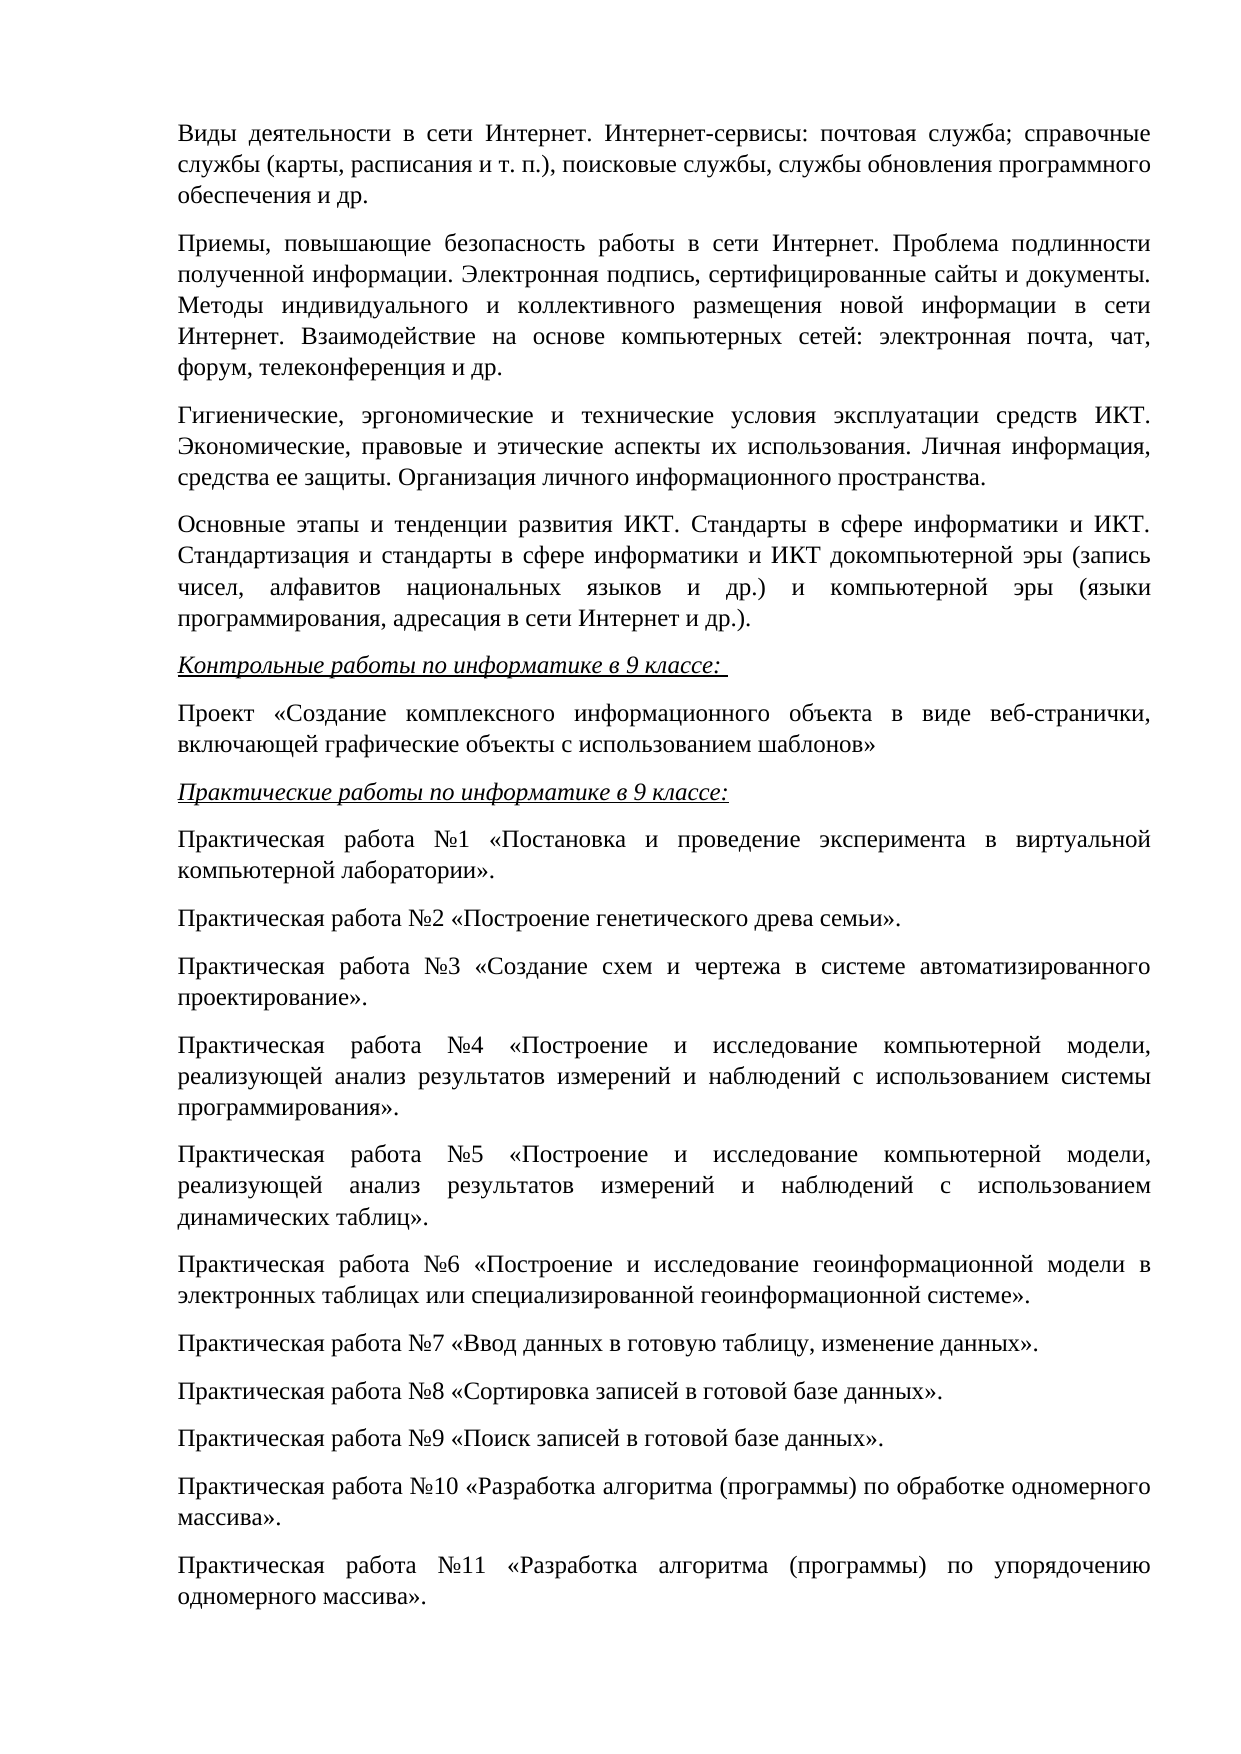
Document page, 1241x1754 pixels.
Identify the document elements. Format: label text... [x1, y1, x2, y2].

text Практическая работа №7 «Ввод данных в готовую таблицу, изменение данных». [177, 1328, 1152, 1357]
text Практическая работа №2 «Построение генетического древа семьи». [177, 903, 1152, 932]
text Практическая работа №5 «Построение и исследование компьютерной модели, реализующей анализ результатов измерений и наблюдений с использованием динамических таблиц». [177, 1139, 1152, 1230]
text Контрольные работы по информатике в 9 классе: [177, 650, 1152, 679]
text Приемы, повышающие безопасность работы в сети Интернет. Проблема подлинности полученной информации. Электронная подпись, сертифицированные сайты и документы. Методы индивидуального и коллективного размещения новой информации в сети Интернет. Взаимодействие на основе компьютерных сетей: электронная почта, чат, форум, телеконференция и др. [177, 228, 1152, 381]
text Гигиенические, эргономические и технические условия эксплуатации средств ИКТ. Экономические, правовые и этические аспекты их использования. Личная информация, средства ее защиты. Организация личного информационного пространства. [177, 400, 1152, 491]
text Практическая работа №8 «Сортировка записей в готовой базе данных». [177, 1376, 1152, 1404]
text Практическая работа №9 «Поиск записей в готовой базе данных». [177, 1423, 1152, 1452]
text Проект «Создание комплексного информационного объекта в виде веб-странички, включающей графические объекты с использованием шаблонов» [177, 698, 1152, 758]
text Практическая работа №10 «Разработка алгоритма (программы) по обработке одномерного массива». [177, 1471, 1152, 1531]
text Виды деятельности в сети Интернет. Интернет-сервисы: почтовая служба; справочные службы (карты, расписания и т. п.), поисковые службы, службы обновления программного обеспечения и др. [177, 118, 1152, 209]
text Практическая работа №3 «Создание схем и чертежа в системе автоматизированного проектирование». [177, 951, 1152, 1011]
text Практическая работа №4 «Построение и исследование компьютерной модели, реализующей анализ результатов измерений и наблюдений с использованием системы программирования». [177, 1030, 1152, 1121]
text Практическая работа №1 «Постановка и проведение эксперимента в виртуальной компьютерной лаборатории». [177, 824, 1152, 884]
text Практическая работа №11 «Разработка алгоритма (программы) по упорядочению одномерного массива». [177, 1550, 1152, 1610]
text Практическая работа №6 «Построение и исследование геоинформационной модели в электронных таблицах или специализированной геоинформационной системе». [177, 1249, 1152, 1309]
text Практические работы по информатике в 9 классе: [177, 777, 1152, 806]
text Основные этапы и тенденции развития ИКТ. Стандарты в сфере информатики и ИКТ. Стандартизация и стандарты в сфере информатики и ИКТ докомпьютерной эры (запись чисел, алфавитов национальных языков и др.) и компьютерной эры (языки программирования, адресация в сети Интернет и др.). [177, 509, 1152, 631]
